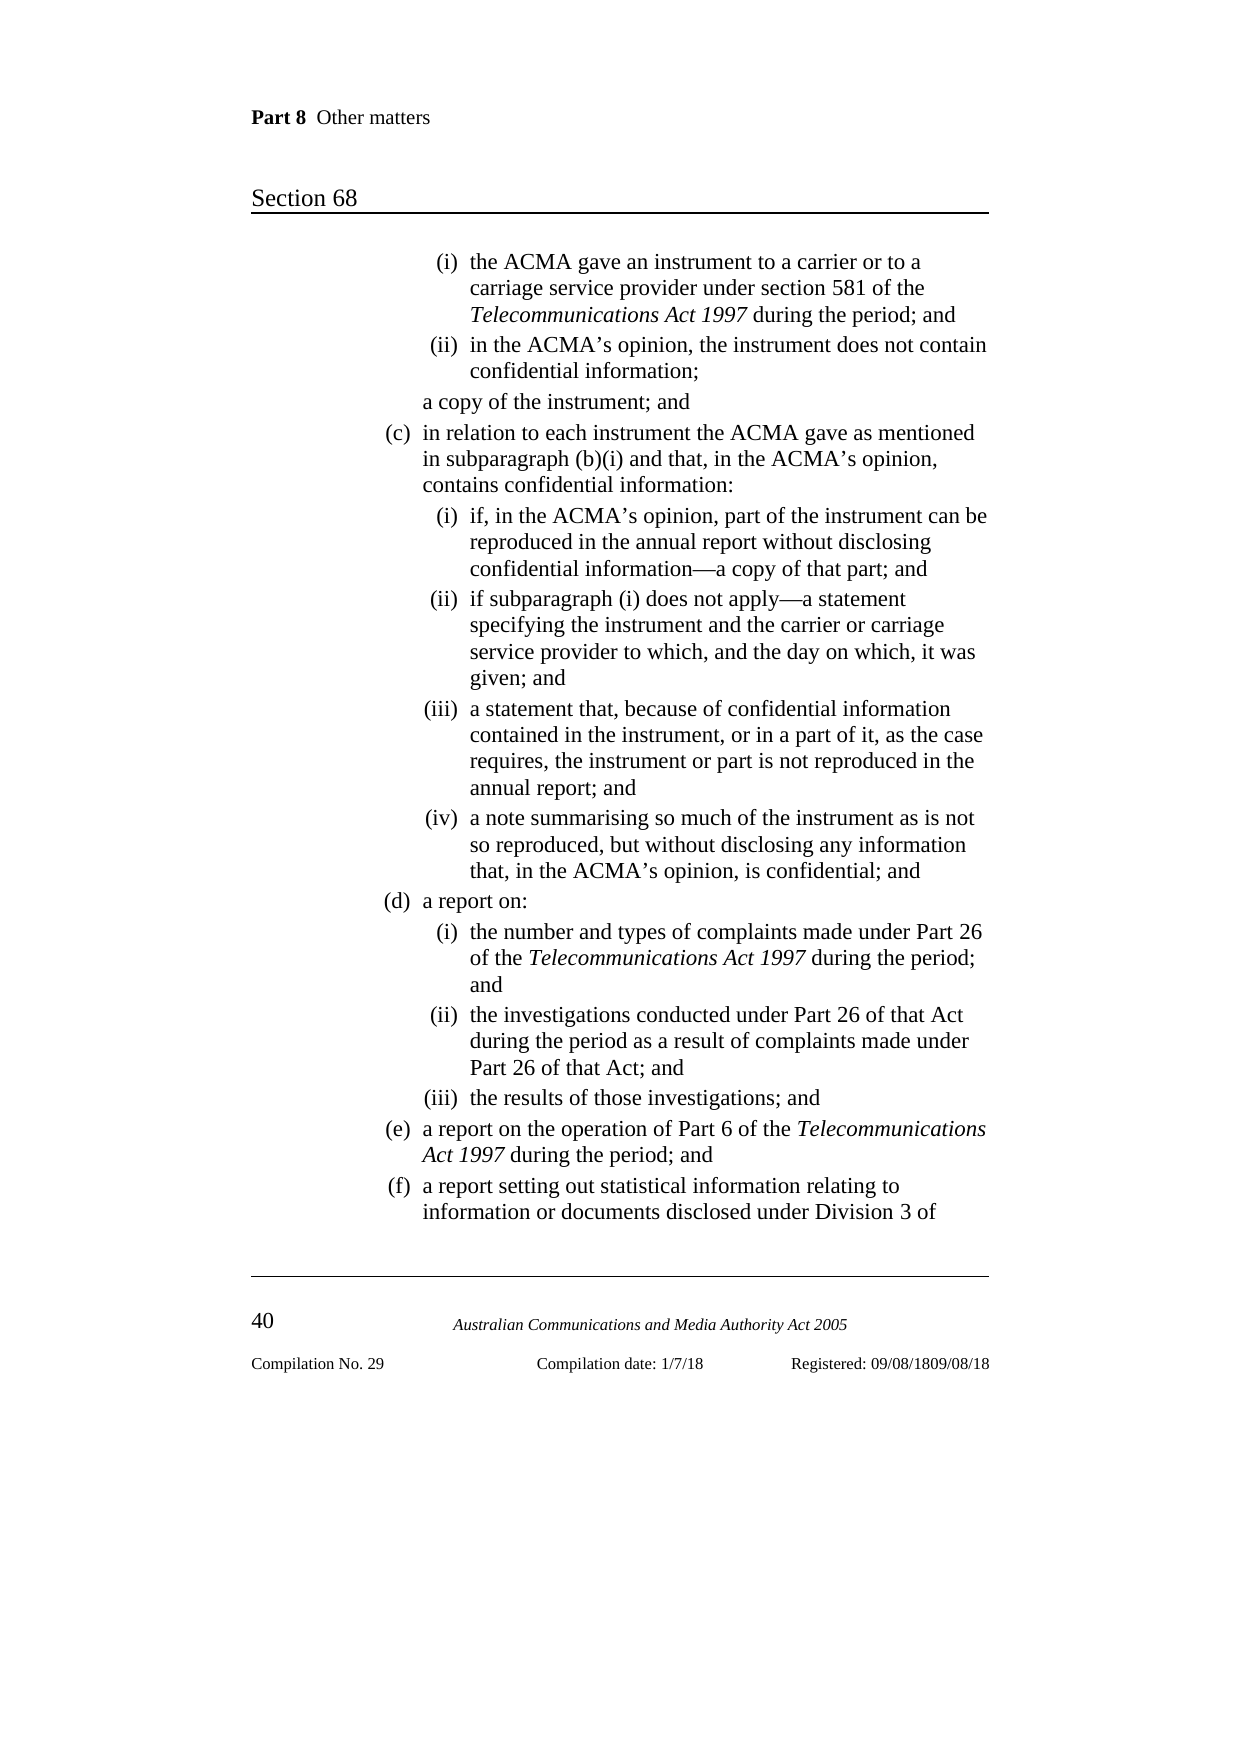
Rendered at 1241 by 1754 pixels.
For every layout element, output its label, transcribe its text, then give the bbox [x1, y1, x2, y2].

text (i) the ACMA gave an instrument to a carrier or to a carriage service provider under section 581 of the Telecommunications Act 1997 during the period; and [251, 248, 989, 327]
text (ii) the investigations conducted under Part 26 of that Act during the period as a result of complaints made under Part 26 of that Act; and [251, 1001, 989, 1080]
text (i) the number and types of complaints made under Part 26 of the Telecommunications Act 1997 during the period; and [251, 918, 989, 997]
text a copy of the instrument; and [251, 388, 989, 414]
text (ii) in the ACMA’s opinion, the instrument does not contain confidential information; [251, 331, 989, 384]
text (iii) the results of those investigations; and [251, 1084, 989, 1111]
text (e) a report on the operation of Part 6 of the Telecommunications Act 1997 during the period; and [251, 1115, 989, 1168]
text (ii) if subparagraph (i) does not apply—a statement specifying the instrument and the carrier or carriage service provider to which, and the day on which, it was given; and [251, 585, 989, 691]
text (iii) a statement that, because of confidential information contained in the instrument, or in a part of it, as the case requires, the instrument or part is not reproduced in the annual report; and [251, 695, 989, 800]
text (iv) a note summarising so much of the instrument as is not so reproduced, but without disclosing any information that, in the ACMA’s opinion, is confidential; and [251, 804, 989, 883]
text (f) a report setting out statistical information relating to information or documents disclosed under Division 3 of Part 13 of the Telecommunications Act 1997, where the disclosure: [251, 1172, 989, 1224]
text (c) in relation to each instrument the ACMA gave as mentioned in subparagraph (b)(i) and that, in the ACMA’s opinion, contains confidential information: [251, 419, 989, 498]
text (d) a report on: [251, 887, 989, 914]
text (i) if, in the ACMA’s opinion, part of the instrument can be reproduced in the annual report without disclosing confidential information—a copy of that part; and [251, 502, 989, 581]
